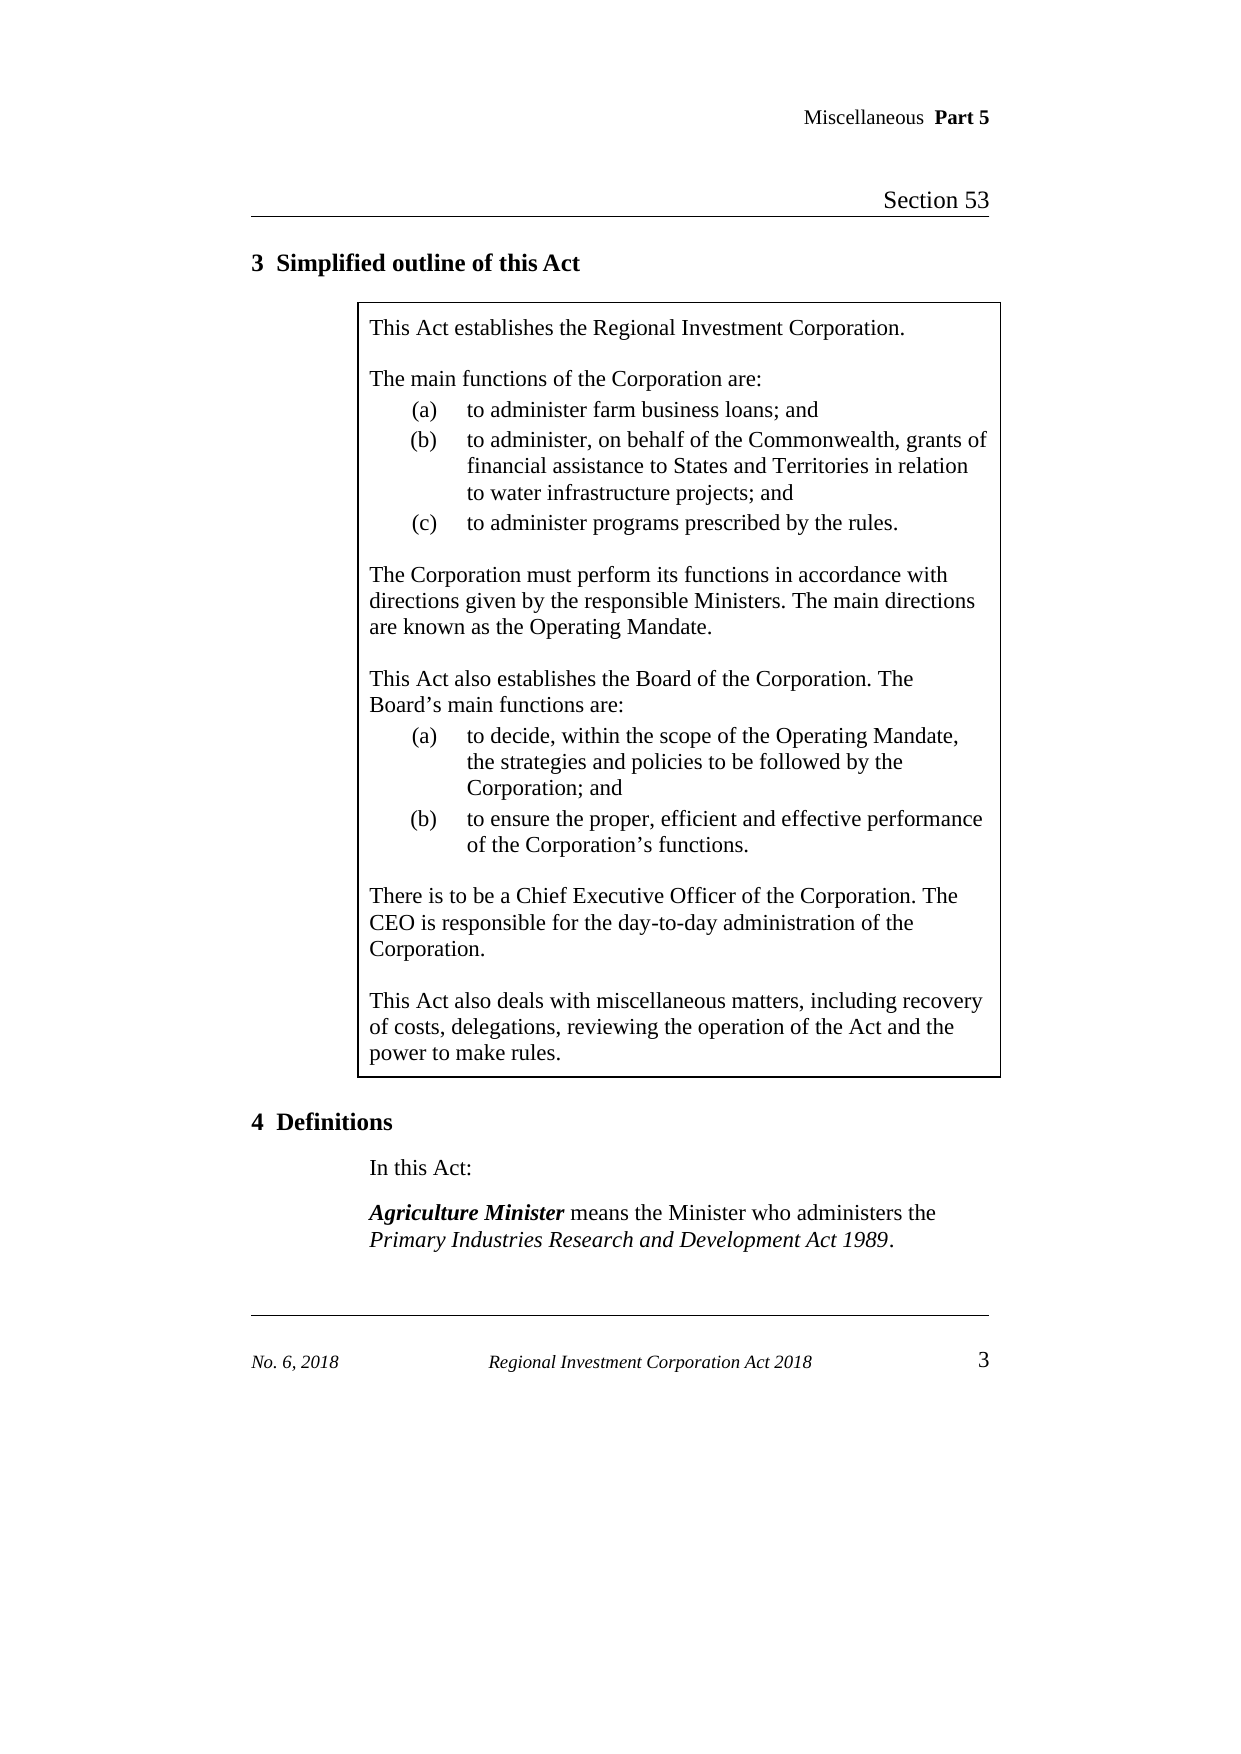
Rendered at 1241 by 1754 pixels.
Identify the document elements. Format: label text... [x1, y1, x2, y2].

text This Act also deals with miscellaneous matters, including recovery of costs, delegations, reviewing the operation of the Act and the power to make rules. [359, 975, 1000, 1076]
text The Corporation must perform its functions in accordance with directions given by the responsible Ministers. The main directions are known as the Operating Mandate. [359, 549, 1000, 640]
text Agriculture Minister means the Minister who administers the Primary Industries Research and Development Act 1989. [369, 1199, 989, 1252]
text (a) to administer farm business loans; and [359, 384, 1000, 414]
text The main functions of the Corporation are: [359, 353, 1000, 384]
text (b) to ensure the proper, efficient and effective performance of the Corporation’s functions. [359, 793, 1000, 858]
text (a) to decide, within the scope of the Operating Mandate, the strategies and policies to be followed by the Corporation; and [359, 710, 1000, 793]
text 4 Definitions [251, 1107, 989, 1136]
text (c) to administer programs prescribed by the rules. [359, 497, 1000, 536]
text 3 Simplified outline of this Act [251, 248, 989, 277]
text (b) to administer, on behalf of the Commonwealth, grants of financial assistance to States and Territories in relation to water infrastructure projects; and [359, 414, 1000, 497]
text This Act establishes the Regional Investment Corporation. [359, 303, 1000, 340]
text There is to be a Chief Executive Officer of the Corporation. The CEO is responsible for the day-to-day administration of the Corporation. [359, 871, 1000, 962]
text In this Act: [251, 1154, 989, 1181]
text This Act also establishes the Board of the Corporation. The Board’s main functions are: [359, 653, 1000, 710]
